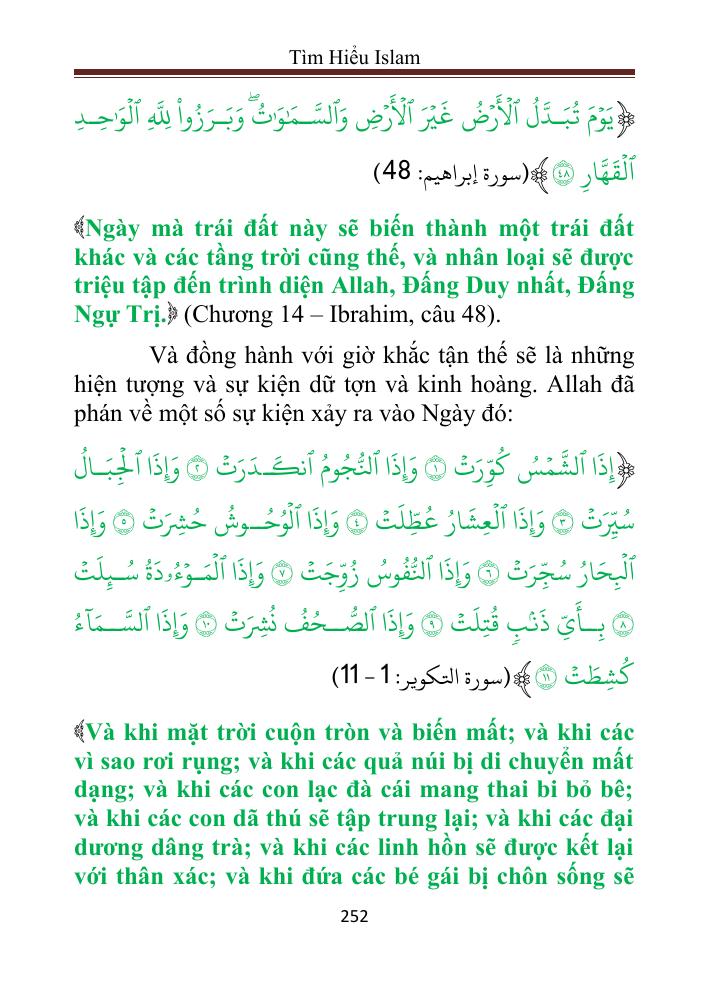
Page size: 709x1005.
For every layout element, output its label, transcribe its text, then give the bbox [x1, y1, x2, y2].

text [74, 717, 635, 889]
text ﮋيَوۡمَ تُبَدَّلُ ٱلۡأَرۡضُ غَيۡرَ ٱلۡأَرۡضِ وَٱلسَّمَٰوَٰتُۖ وَبَرَزُواْ لِلَّهِ ٱلۡوَٰحِدِ ٱلۡقَهَّارِ ٤٨ ﮊ (سورة إبراهيم: 48) [74, 89, 635, 200]
text ﮋإِذَا ٱلشَّمۡسُ كُوِّرَتۡ ١ وَإِذَا ٱلنُّجُومُ ٱنكَدَرَتۡ ٢ وَإِذَا ٱلۡجِبَالُ سُيِّرَتۡ ٣ وَإِذَا ٱلۡعِشَارُ عُطِّلَتۡ ٤ وَإِذَا ٱلۡوُحُوشُ حُشِرَتۡ ٥ وَإِذَا ٱلۡبِحَارُ سُجِّرَتۡ ٦ وَإِذَا ٱلنُّفُوسُ زُوِّجَتۡ ٧ وَإِذَا ٱلۡمَوۡءُۥدَةُ سُئِلَتۡ ٨ بِأَيِّ ذَنۢبٖ قُتِلَتۡ ٩ وَإِذَا ٱلصُّحُفُ نُشِرَتۡ ١٠ وَإِذَا ٱلسَّمَآءُ كُشِطَتۡ ١١ ﮊ (سورة التكوير: 1 - 11) [74, 439, 635, 704]
text Ngày mà trái đất này sẽ biến thành một trái đất khác và các tầng trời cũng thế, và nhân loại sẽ được triệu tập đến trình diện Allah, Đấng Duy nhất, Đấng Ngự Trị. (Chương 14 – Ibrahim, câu 48). [74, 213, 635, 328]
text Và đồng hành với giờ khắc tận thế sẽ là những hiện tượng và sự kiện dữ tợn và kinh hoàng. Allah đã phán về một số sự kiện xảy ra vào Ngày đó: [74, 340, 635, 427]
